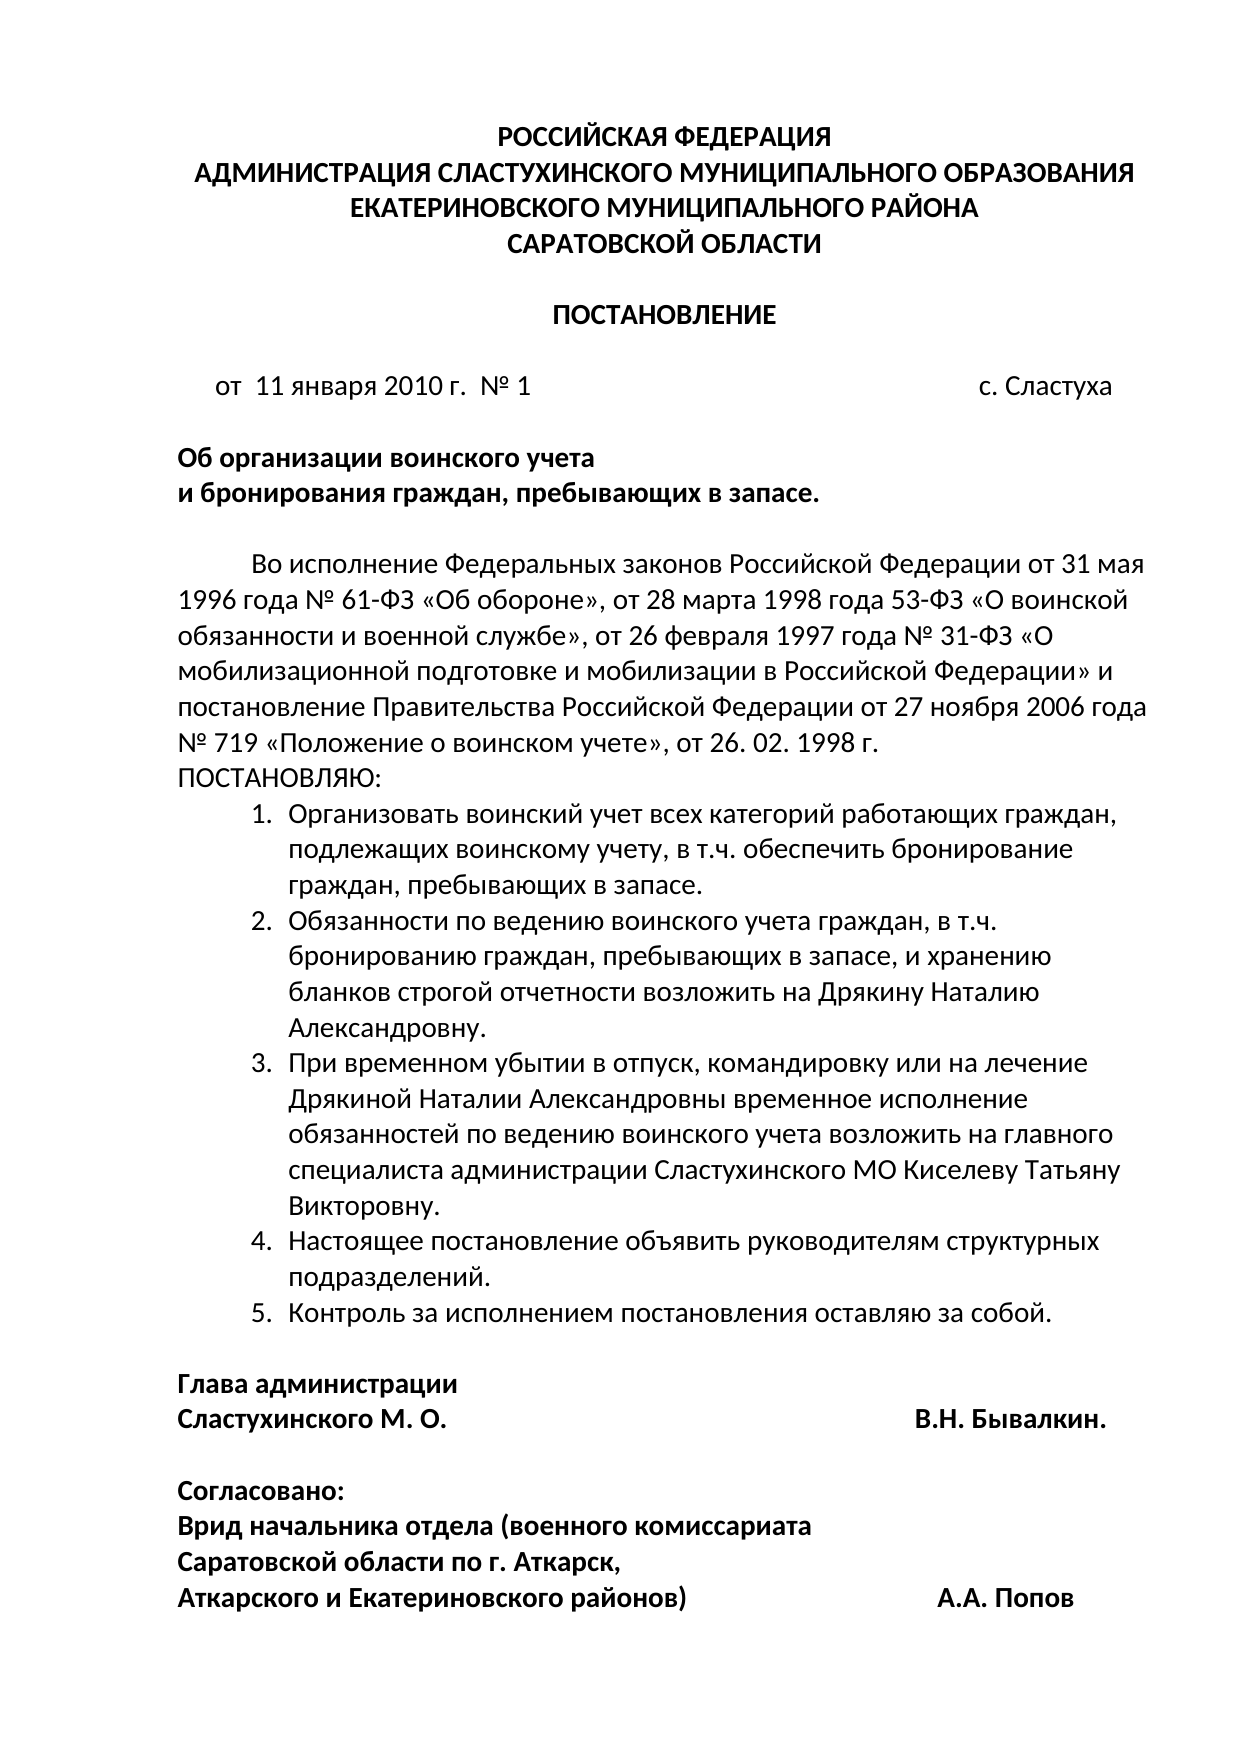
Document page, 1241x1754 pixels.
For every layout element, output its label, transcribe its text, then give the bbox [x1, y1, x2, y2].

text ПОСТАНОВЛЯЮ: [177, 759, 1152, 795]
text Врид начальника отдела (военного комиссариата [177, 1507, 1152, 1543]
text Согласовано: [177, 1472, 1152, 1507]
list Обязанности по ведению воинского учета граждан, в т.ч. бронированию граждан, пребывающих в запасе, и хранению бланков строгой отчетности возложить на Дрякину Наталию Александровну. [251, 902, 1152, 1044]
text ЕКАТЕРИНОВСКОГО МУНИЦИПАЛЬНОГО РАЙОНА [177, 189, 1152, 225]
list При временном убытии в отпуск, командировку или на лечение Дрякиной Наталии Александровны временное исполнение обязанностей по ведению воинского учета возложить на главного специалиста администрации Сластухинского МО Киселеву Татьяну Викторовну. [251, 1044, 1152, 1222]
text Саратовской области по г. Аткарск, [177, 1543, 1152, 1579]
text Аткарского и Екатериновского районов) А.А. Попов [177, 1579, 1152, 1614]
text Сластухинского М. О. В.Н. Бывалкин. [177, 1401, 1152, 1436]
text ПОСТАНОВЛЕНИЕ [177, 296, 1152, 332]
text Глава администрации [177, 1365, 1152, 1401]
list Организовать воинский учет всех категорий работающих граждан, подлежащих воинскому учету, в т.ч. обеспечить бронирование граждан, пребывающих в запасе. [251, 795, 1152, 902]
text РОССИЙСКАЯ ФЕДЕРАЦИЯ [177, 118, 1152, 154]
text и бронирования граждан, пребывающих в запасе. [177, 474, 1152, 510]
text Во исполнение Федеральных законов Российской Федерации от 31 мая 1996 года № 61-ФЗ «Об обороне», от 28 марта 1998 года 53-ФЗ «О воинской обязанности и военной службе», от 26 февраля 1997 года № 31-ФЗ «О мобилизационной подготовке и мобилизации в Российской Федерации» и постановление Правительства Российской Федерации от 27 ноября 2006 года № 719 «Положение о воинском учете», от 26. 02. 1998 г. [177, 546, 1152, 759]
text САРАТОВСКОЙ ОБЛАСТИ [177, 225, 1152, 261]
text АДМИНИСТРАЦИЯ СЛАСТУХИНСКОГО МУНИЦИПАЛЬНОГО ОБРАЗОВАНИЯ [177, 154, 1152, 189]
text Об организации воинского учета [177, 439, 1152, 474]
text от 11 января 2010 г. № 1 с. Сластуха [177, 367, 1152, 403]
list Настоящее постановление объявить руководителям структурных подразделений. [251, 1222, 1152, 1294]
list Контроль за исполнением постановления оставляю за собой. [251, 1294, 1152, 1329]
